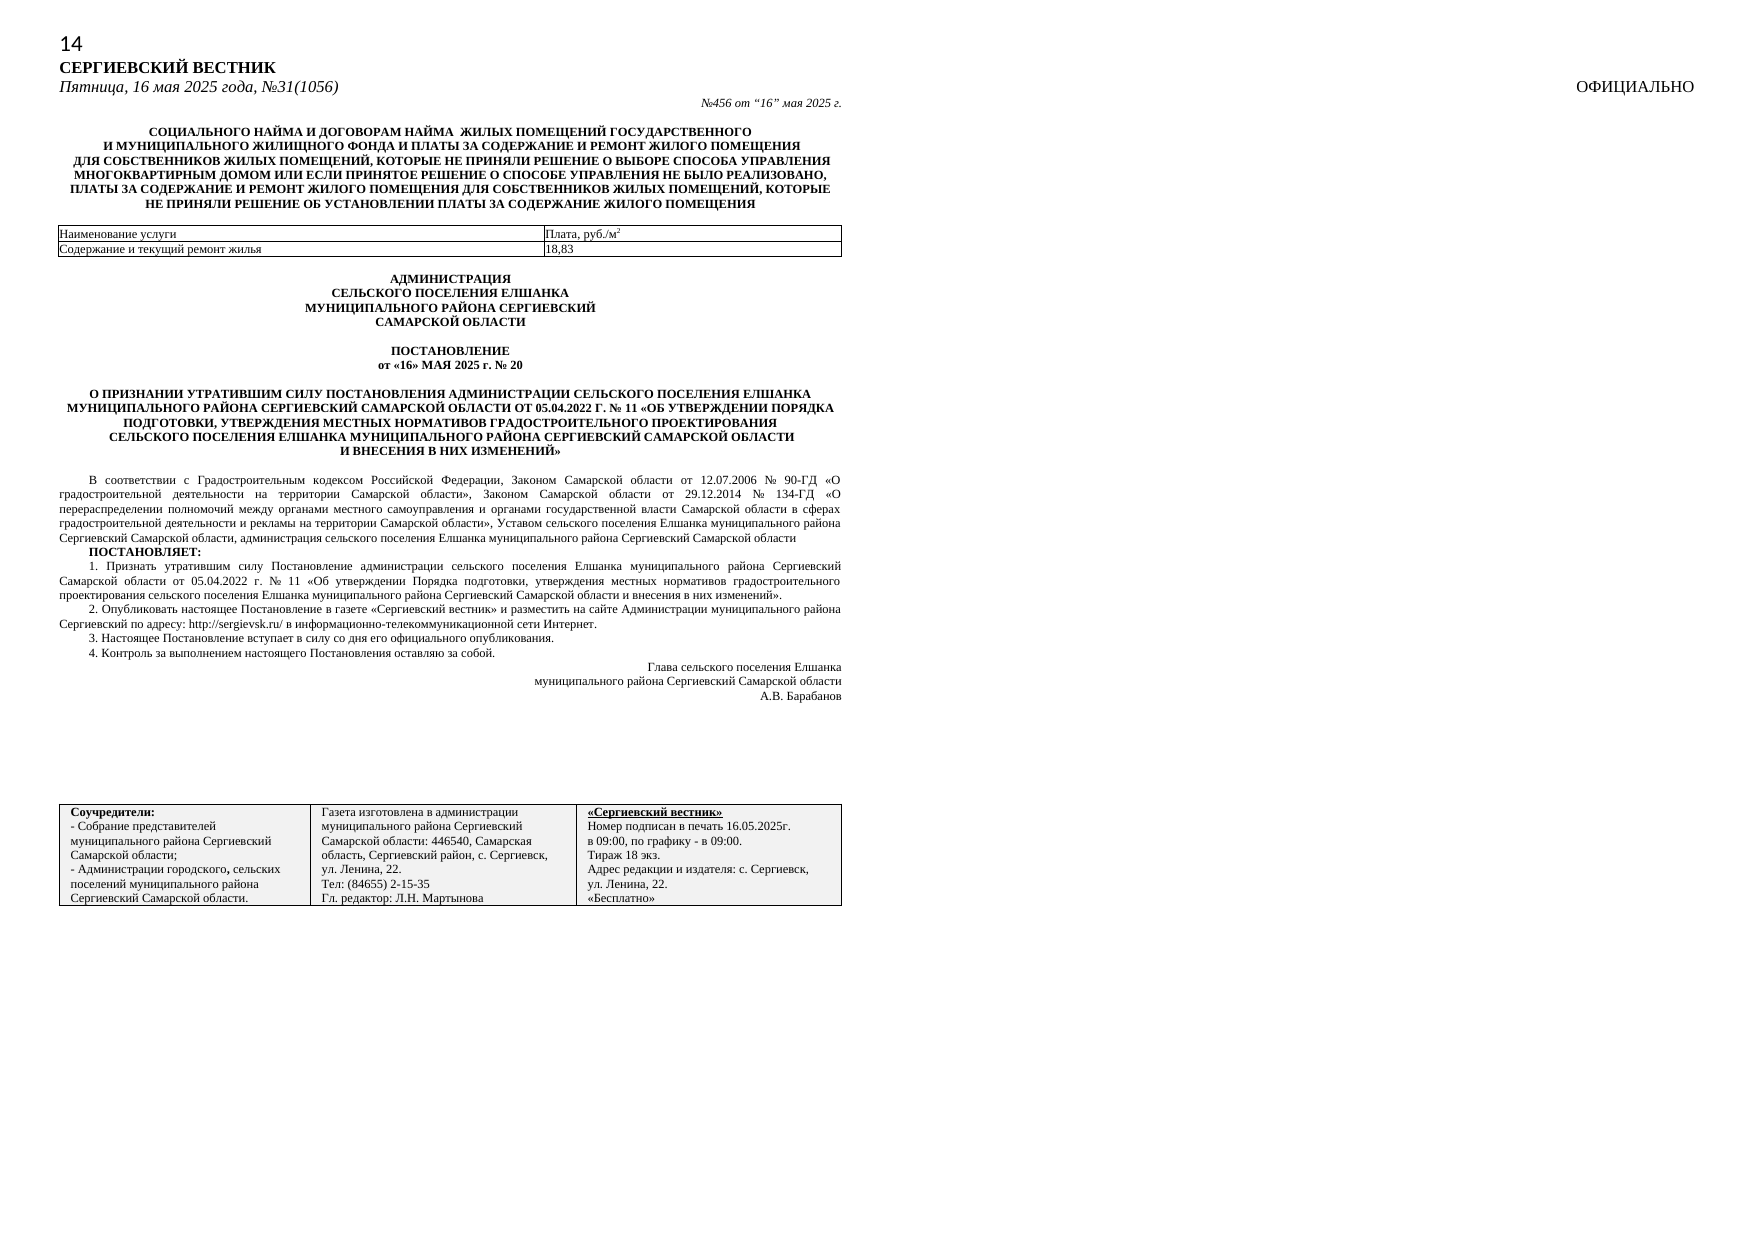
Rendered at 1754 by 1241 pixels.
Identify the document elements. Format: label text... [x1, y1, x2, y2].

text 4. Контроль за выполнением настоящего Постановления оставляю за собой. [59, 645, 842, 660]
text ПОСТАНОВЛЯЕТ: [59, 545, 842, 559]
table_header «Сергиевский вестник» Номер подписан в печать 16.05.2025г. в 09:00, по графику - в 09:00. Тираж 18 экз. Адрес редакции и издателя: с. Сергиевск, ул. Ленина, 22. «Бесплатно» [577, 805, 841, 905]
text Глава сельского поселения Елшанка [59, 660, 842, 674]
text И ВНЕСЕНИЯ В НИХ ИЗМЕНЕНИЙ» [59, 444, 842, 458]
table_header Соучредители: - Собрание представителей муниципального района Сергиевский Самарской области; - Администрации городского, сельских поселений муниципального района Сергиевский Самарской области. [60, 805, 310, 905]
text ДЛЯ СОБСТВЕННИКОВ ЖИЛЫХ ПОМЕЩЕНИЙ, КОТОРЫЕ НЕ ПРИНЯЛИ РЕШЕНИЕ О ВЫБОРЕ СПОСОБА УПРАВЛЕНИЯ МНОГОКВАРТИРНЫМ ДОМОМ ИЛИ ЕСЛИ ПРИНЯТОЕ РЕШЕНИЕ О СПОСОБЕ УПРАВЛЕНИЯ НЕ БЫЛО РЕАЛИЗОВАНО, ПЛАТЫ ЗА СОДЕРЖАНИЕ И РЕМОНТ ЖИЛОГО ПОМЕЩЕНИЯ ДЛЯ СОБСТВЕННИКОВ ЖИЛЫХ ПОМЕЩЕНИЙ, КОТОРЫЕ [59, 153, 842, 197]
text АДМИНИСТРАЦИЯ [59, 272, 842, 286]
text ПОСТАНОВЛЕНИЕ [59, 343, 842, 358]
text 3. Настоящее Постановление вступает в силу со дня его официального опубликования. [59, 631, 842, 645]
text СОЦИАЛЬНОГО НАЙМА И ДОГОВОРАМ НАЙМА ЖИЛЫХ ПОМЕЩЕНИЙ ГОСУДАРСТВЕННОГО [59, 125, 842, 139]
text муниципального района Сергиевский Самарской области [59, 674, 842, 688]
text САМАРСКОЙ ОБЛАСТИ [59, 315, 842, 329]
text НЕ ПРИНЯЛИ РЕШЕНИЕ ОБ УСТАНОВЛЕНИИ ПЛАТЫ ЗА СОДЕРЖАНИЕ ЖИЛОГО ПОМЕЩЕНИЯ [59, 197, 842, 211]
text от «16» МАЯ 2025 г. № 20 [59, 358, 842, 372]
text СЕЛЬСКОГО ПОСЕЛЕНИЯ ЕЛШАНКА МУНИЦИПАЛЬНОГО РАЙОНА СЕРГИЕВСКИЙ САМАРСКОЙ ОБЛАСТИ [59, 430, 842, 444]
text А.В. Барабанов [59, 688, 842, 703]
text МУНИЦИПАЛЬНОГО РАЙОНА СЕРГИЕВСКИЙ [59, 300, 842, 315]
text 1. Признать утратившим силу Постановление администрации сельского поселения Елшанка муниципального района Сергиевский Самарской области от 05.04.2022 г. № 11 «Об утверждении Порядка подготовки, утверждения местных нормативов градостроительного проектирования сельского поселения Елшанка муниципального района Сергиевский Самарской области и внесения в них изменений». [59, 559, 842, 602]
text 2. Опубликовать настоящее Постановление в газете «Сергиевский вестник» и разместить на сайте Администрации муниципального района Сергиевский по адресу: http://sergievsk.ru/ в информационно-телекоммуникационной сети Интернет. [59, 602, 842, 631]
text СЕЛЬСКОГО ПОСЕЛЕНИЯ ЕЛШАНКА [59, 286, 842, 300]
table_header Газета изготовлена в администрации муниципального района Сергиевский Самарской области: 446540, Самарская область, Сергиевский район, с. Сергиевск, ул. Ленина, 22. Тел: (84655) 2-15-35 Гл. редактор: Л.Н. Мартынова [311, 805, 576, 905]
text О ПРИЗНАНИИ УТРАТИВШИМ СИЛУ ПОСТАНОВЛЕНИЯ АДМИНИСТРАЦИИ СЕЛЬСКОГО ПОСЕЛЕНИЯ ЕЛШАНКА МУНИЦИПАЛЬНОГО РАЙОНА СЕРГИЕВСКИЙ САМАРСКОЙ ОБЛАСТИ ОТ 05.04.2022 Г. № 11 «ОБ УТВЕРЖДЕНИИ ПОРЯДКА ПОДГОТОВКИ, УТВЕРЖДЕНИЯ МЕСТНЫХ НОРМАТИВОВ ГРАДОСТРОИТЕЛЬНОГО ПРОЕКТИРОВАНИЯ [59, 387, 842, 430]
table_header Плата, руб./м2 [545, 226, 841, 241]
table_cell Содержание и текущий ремонт жилья [59, 242, 544, 256]
table_cell 18,83 [545, 242, 841, 256]
text №456 от “16” мая 2025 г. [59, 96, 842, 110]
text В соответствии с Градостроительным кодексом Российской Федерации, Законом Самарской области от 12.07.2006 № 90-ГД «О градостроительной деятельности на территории Самарской области», Законом Самарской области от 29.12.2014 № 134-ГД «О перераспределении полномочий между органами местного самоуправления и органами государственной власти Самарской области в сферах градостроительной деятельности и рекламы на территории Самарской области», Уставом сельского поселения Елшанка муниципального района Сергиевский Самарской области, администрация сельского поселения Елшанка муниципального района Сергиевский Самарской области [59, 473, 842, 545]
text И МУНИЦИПАЛЬНОГО ЖИЛИЩНОГО ФОНДА И ПЛАТЫ ЗА СОДЕРЖАНИЕ И РЕМОНТ ЖИЛОГО ПОМЕЩЕНИЯ [59, 139, 842, 153]
table_header Наименование услуги [59, 226, 544, 241]
